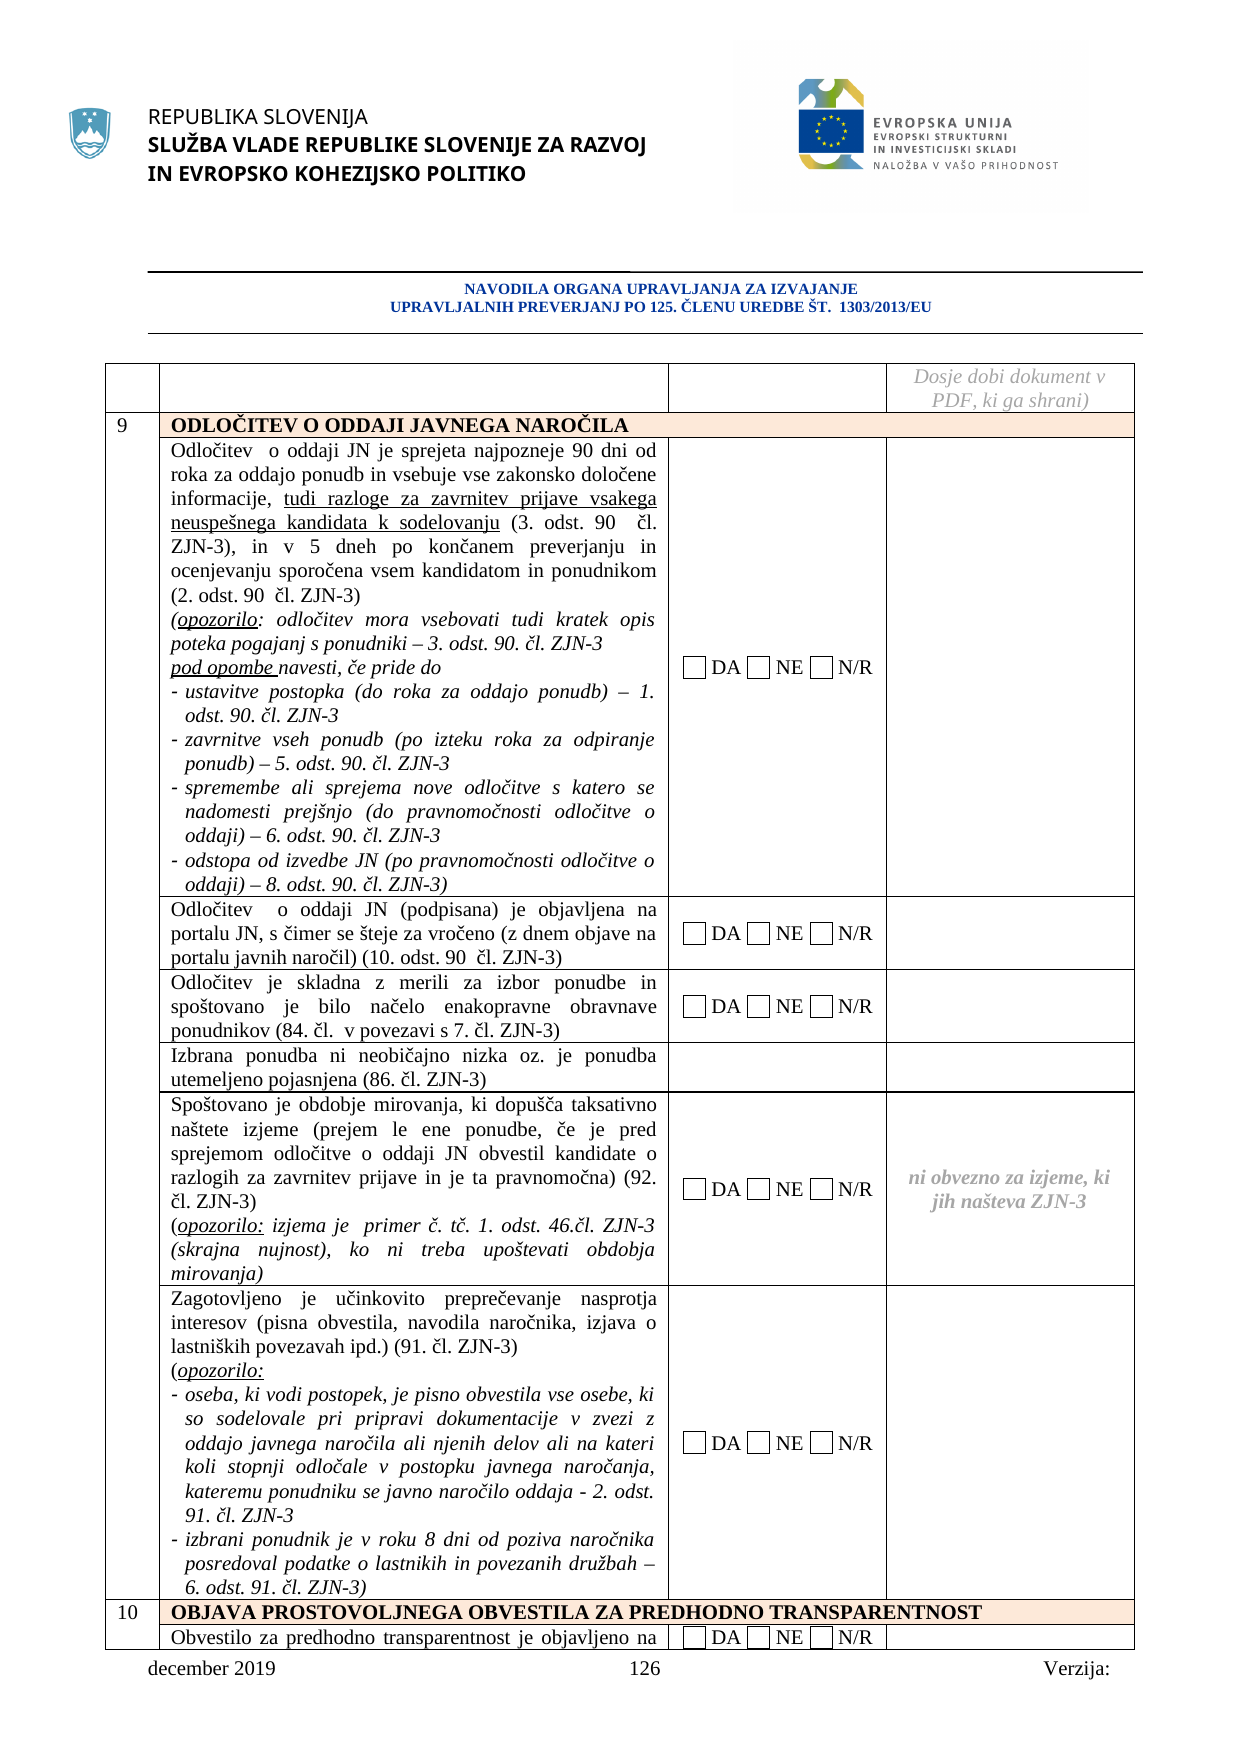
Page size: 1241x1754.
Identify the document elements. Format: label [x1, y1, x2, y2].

picture [63, 102, 114, 159]
picture [732, 40, 1089, 213]
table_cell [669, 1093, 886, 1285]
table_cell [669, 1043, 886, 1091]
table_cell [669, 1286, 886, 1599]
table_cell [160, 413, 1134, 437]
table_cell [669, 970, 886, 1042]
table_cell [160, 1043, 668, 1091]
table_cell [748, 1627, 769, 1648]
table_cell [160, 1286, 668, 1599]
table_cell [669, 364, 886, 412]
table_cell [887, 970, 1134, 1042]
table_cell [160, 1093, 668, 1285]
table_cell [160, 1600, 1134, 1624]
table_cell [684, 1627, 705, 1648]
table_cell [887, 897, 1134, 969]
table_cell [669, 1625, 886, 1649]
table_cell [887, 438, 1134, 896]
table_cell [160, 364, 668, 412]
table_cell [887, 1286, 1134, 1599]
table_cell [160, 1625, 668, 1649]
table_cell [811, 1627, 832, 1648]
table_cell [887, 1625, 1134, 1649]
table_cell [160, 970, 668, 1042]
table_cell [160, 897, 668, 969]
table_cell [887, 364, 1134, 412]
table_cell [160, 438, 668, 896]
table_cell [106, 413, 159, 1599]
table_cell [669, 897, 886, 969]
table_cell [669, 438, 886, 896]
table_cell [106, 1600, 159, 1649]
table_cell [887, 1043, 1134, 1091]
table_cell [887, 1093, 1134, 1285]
